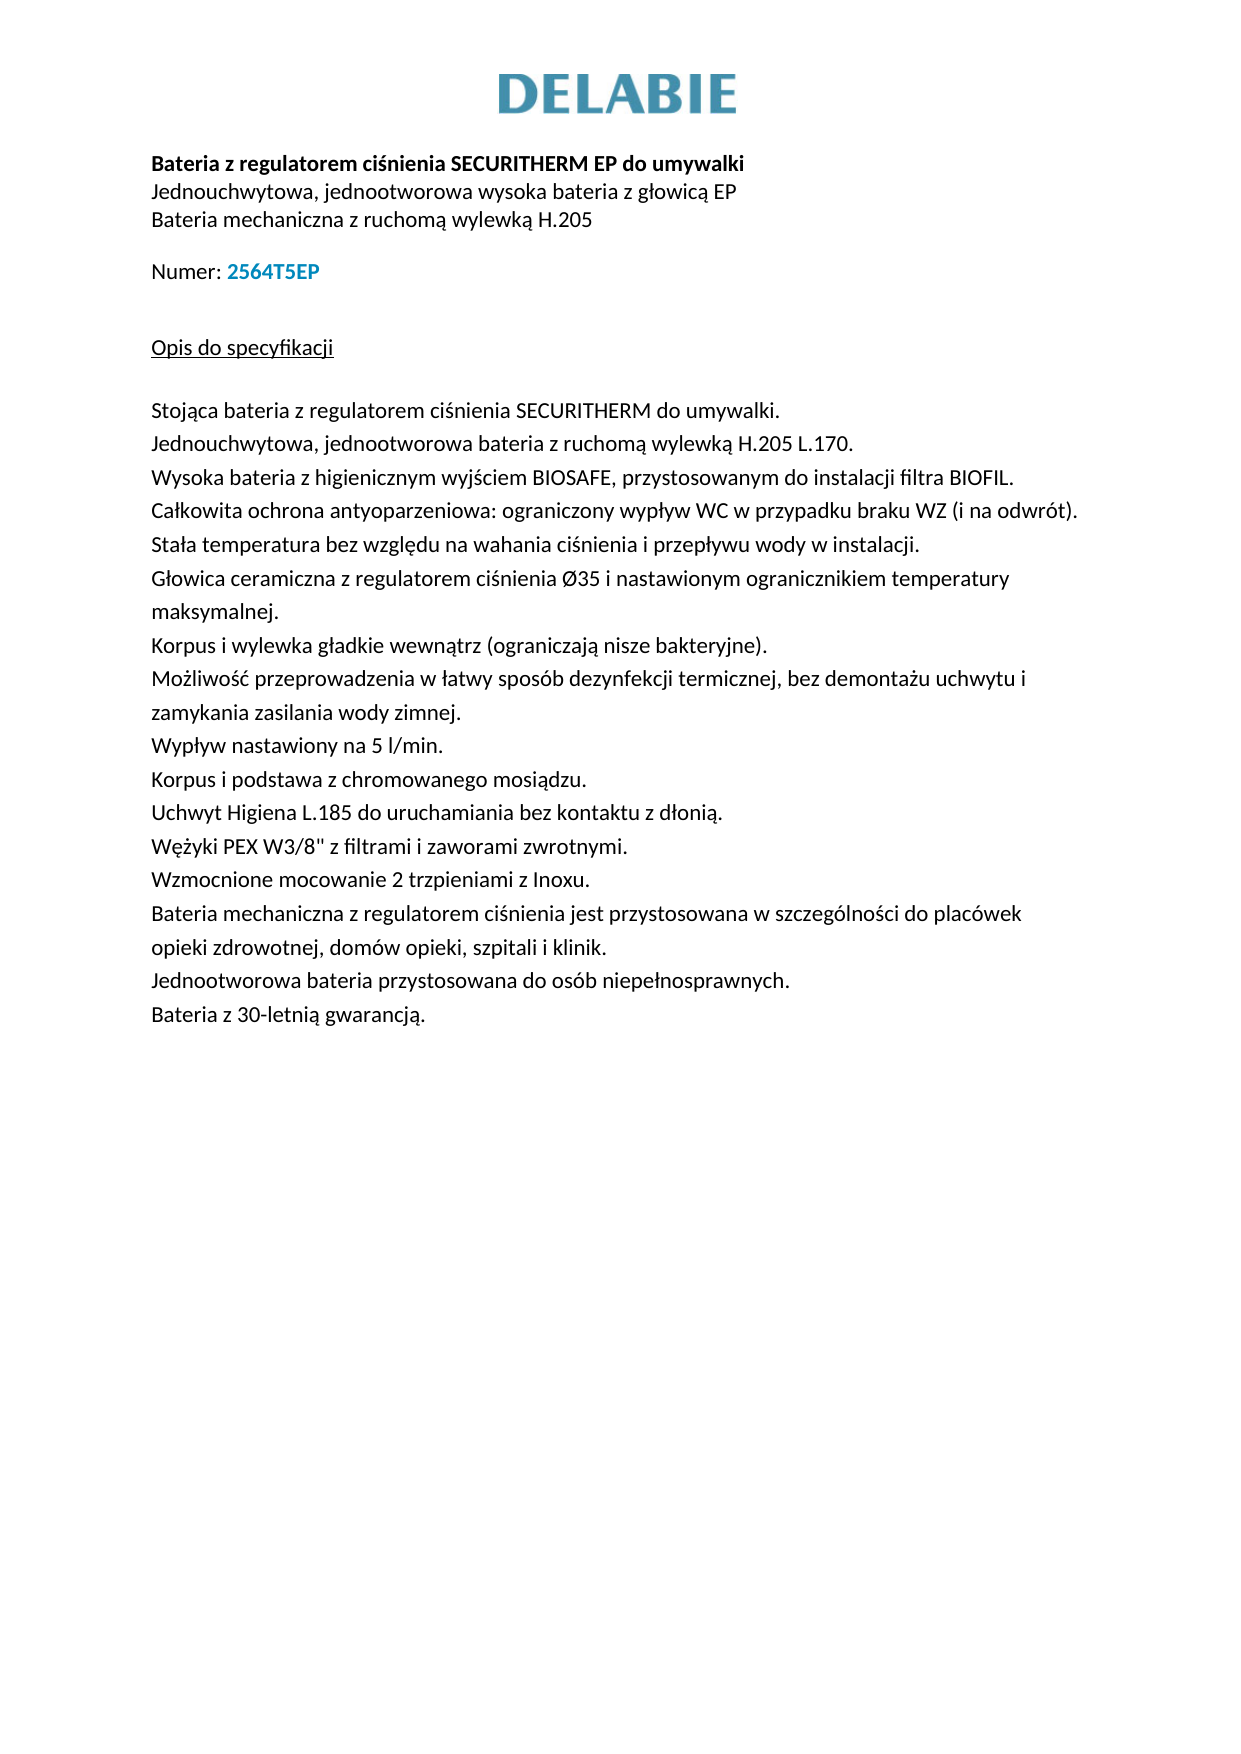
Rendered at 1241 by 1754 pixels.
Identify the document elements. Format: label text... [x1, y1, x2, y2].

text Numer: 2564T5EP [151, 257, 1084, 285]
text Jednootworowa bateria przystosowana do osób niepełnosprawnych. [151, 966, 1084, 994]
text Wężyki PEX W3/8" z filtrami i zaworami zwrotnymi. [151, 832, 1084, 860]
text Możliwość przeprowadzenia w łatwy sposób dezynfekcji termicznej, bez demontażu uchwytu i zamykania zasilania wody zimnej. [151, 664, 1084, 726]
text Stojąca bateria z regulatorem ciśnienia SECURITHERM do umywalki. [151, 396, 1084, 424]
text Jednouchwytowa, jednootworowa bateria z ruchomą wylewką H.205 L.170. [151, 429, 1084, 458]
text Bateria z regulatorem ciśnienia SECURITHERM EP do umywalki [151, 149, 1084, 177]
text Wzmocnione mocowanie 2 trzpieniami z Inoxu. [151, 866, 1084, 894]
text Opis do specyfikacji [151, 333, 1084, 361]
text Całkowita ochrona antyoparzeniowa: ograniczony wypływ WC w przypadku braku WZ (i na odwrót). [151, 497, 1084, 525]
text Bateria mechaniczna z ruchomą wylewką H.205 [151, 205, 1084, 233]
text Stała temperatura bez względu na wahania ciśnienia i przepływu wody w instalacji. [151, 530, 1084, 558]
text Korpus i wylewka gładkie wewnątrz (ograniczają nisze bakteryjne). [151, 631, 1084, 659]
text Głowica ceramiczna z regulatorem ciśnienia Ø35 i nastawionym ogranicznikiem temperatury maksymalnej. [151, 564, 1084, 625]
picture [497, 74, 738, 114]
text Jednouchwytowa, jednootworowa wysoka bateria z głowicą EP [151, 177, 1084, 205]
text Uchwyt Higiena L.185 do uruchamiania bez kontaktu z dłonią. [151, 798, 1084, 827]
text Wypływ nastawiony na 5 l/min. [151, 731, 1084, 759]
text Korpus i podstawa z chromowanego mosiądzu. [151, 765, 1084, 793]
text Bateria z 30-letnią gwarancją. [151, 1000, 1084, 1028]
text Bateria mechaniczna z regulatorem ciśnienia jest przystosowana w szczególności do placówek opieki zdrowotnej, domów opieki, szpitali i klinik. [151, 899, 1084, 961]
text Wysoka bateria z higienicznym wyjściem BIOSAFE, przystosowanym do instalacji filtra BIOFIL. [151, 463, 1084, 491]
